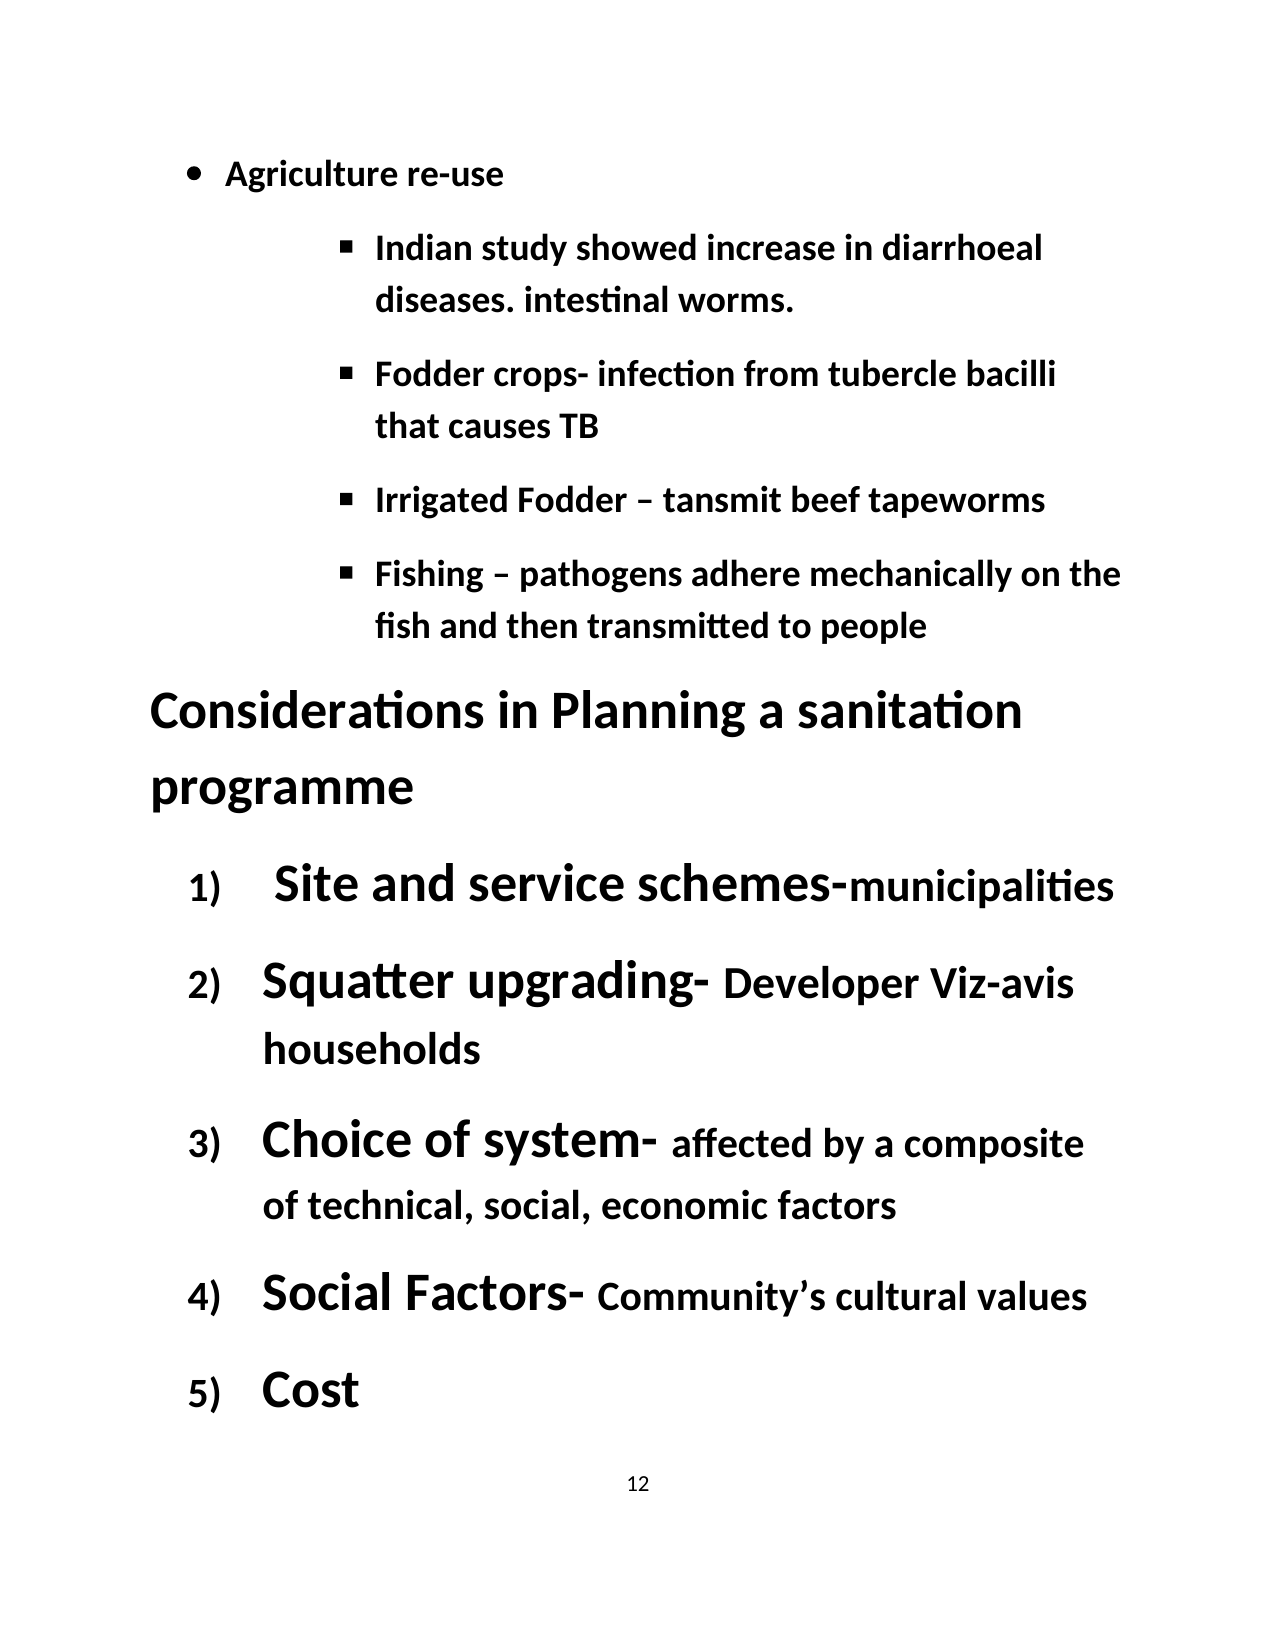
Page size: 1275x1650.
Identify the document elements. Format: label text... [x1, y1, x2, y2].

list Irrigated Fodder – tansmit beef tapeworms [337, 476, 1125, 522]
list Fodder crops- infection from tubercle bacilli that causes TB [337, 350, 1125, 448]
list Squatter upgrading- Developer Viz-avis households [187, 946, 1125, 1076]
text Considerations in Planning a sanitation programme [150, 676, 1125, 818]
list Cost [187, 1355, 1125, 1421]
list Site and service schemes-municipalities [187, 849, 1125, 915]
list Indian study showed increase in diarrhoeal diseases. intestinal worms. [337, 223, 1125, 322]
list Choice of system- affected by a composite of technical, social, economic factors [187, 1105, 1125, 1230]
list Social Factors- Community’s cultural values [187, 1258, 1125, 1324]
list Fishing – pathogens adhere mechanically on the fish and then transmitted to people [337, 549, 1125, 648]
list Agriculture re-use [187, 150, 1125, 196]
